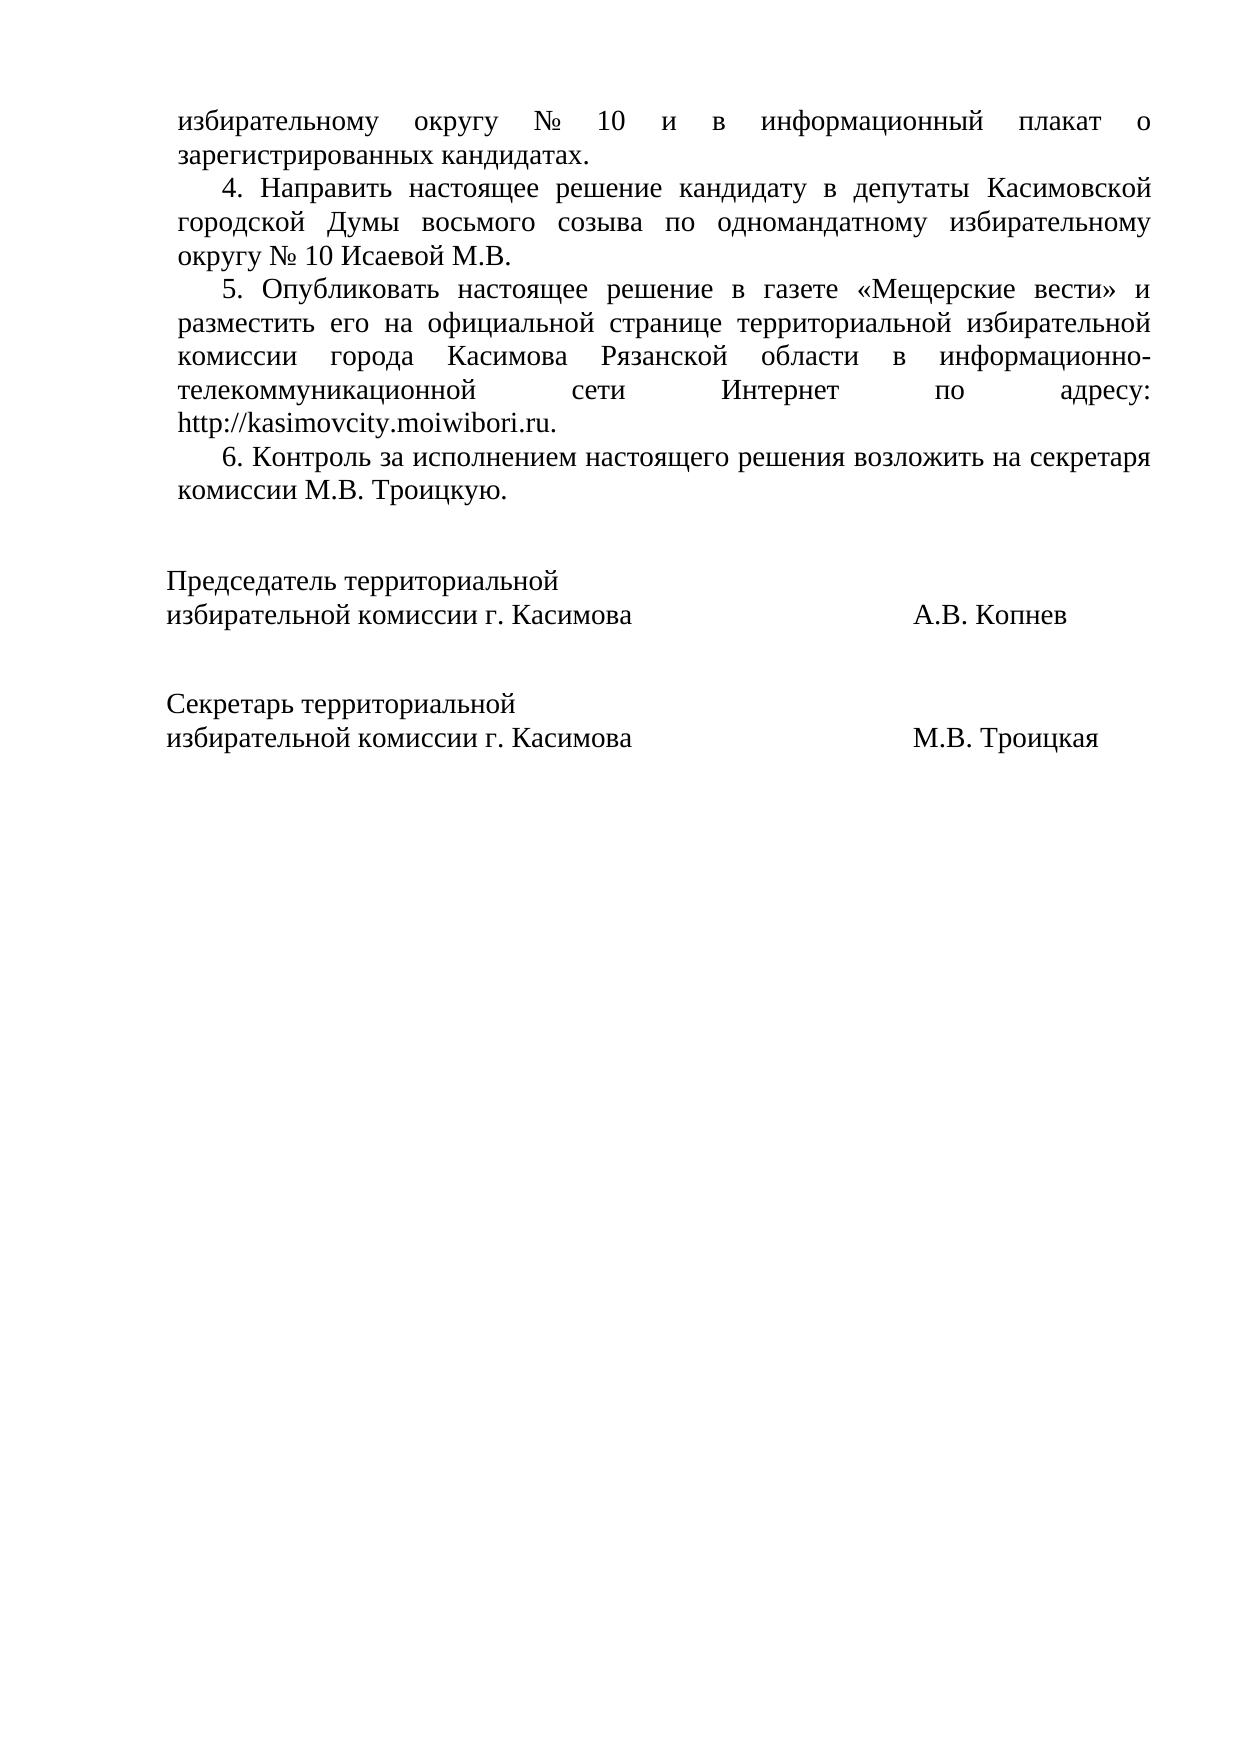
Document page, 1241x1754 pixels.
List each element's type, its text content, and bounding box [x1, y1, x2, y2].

text 4. Направить настоящее решение кандидату в депутаты Касимовской городской Думы восьмого созыва по одномандатному избирательному округу № 10 Исаевой М.В. [177, 171, 1152, 271]
table_header А.В. Копнев [654, 564, 1240, 687]
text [177, 103, 1152, 171]
table_header Председатель территориальной избирательной комиссии г. Касимова [155, 564, 653, 687]
text 6. Контроль за исполнением настоящего решения возложить на секретаря комиссии М.В. Троицкую. [177, 439, 1152, 506]
text 5. Опубликовать настоящее решение в газете «Мещерские вести» и разместить его на официальной странице территориальной избирательной комиссии города Касимова Рязанской области в информационно-телекоммуникационной сети Интернет по адресу: http://kasimovcity.moiwibori.ru. [177, 271, 1152, 439]
table_cell Секретарь территориальной избирательной комиссии г. Касимова [155, 687, 653, 787]
table_cell М.В. Троицкая [654, 687, 1240, 787]
